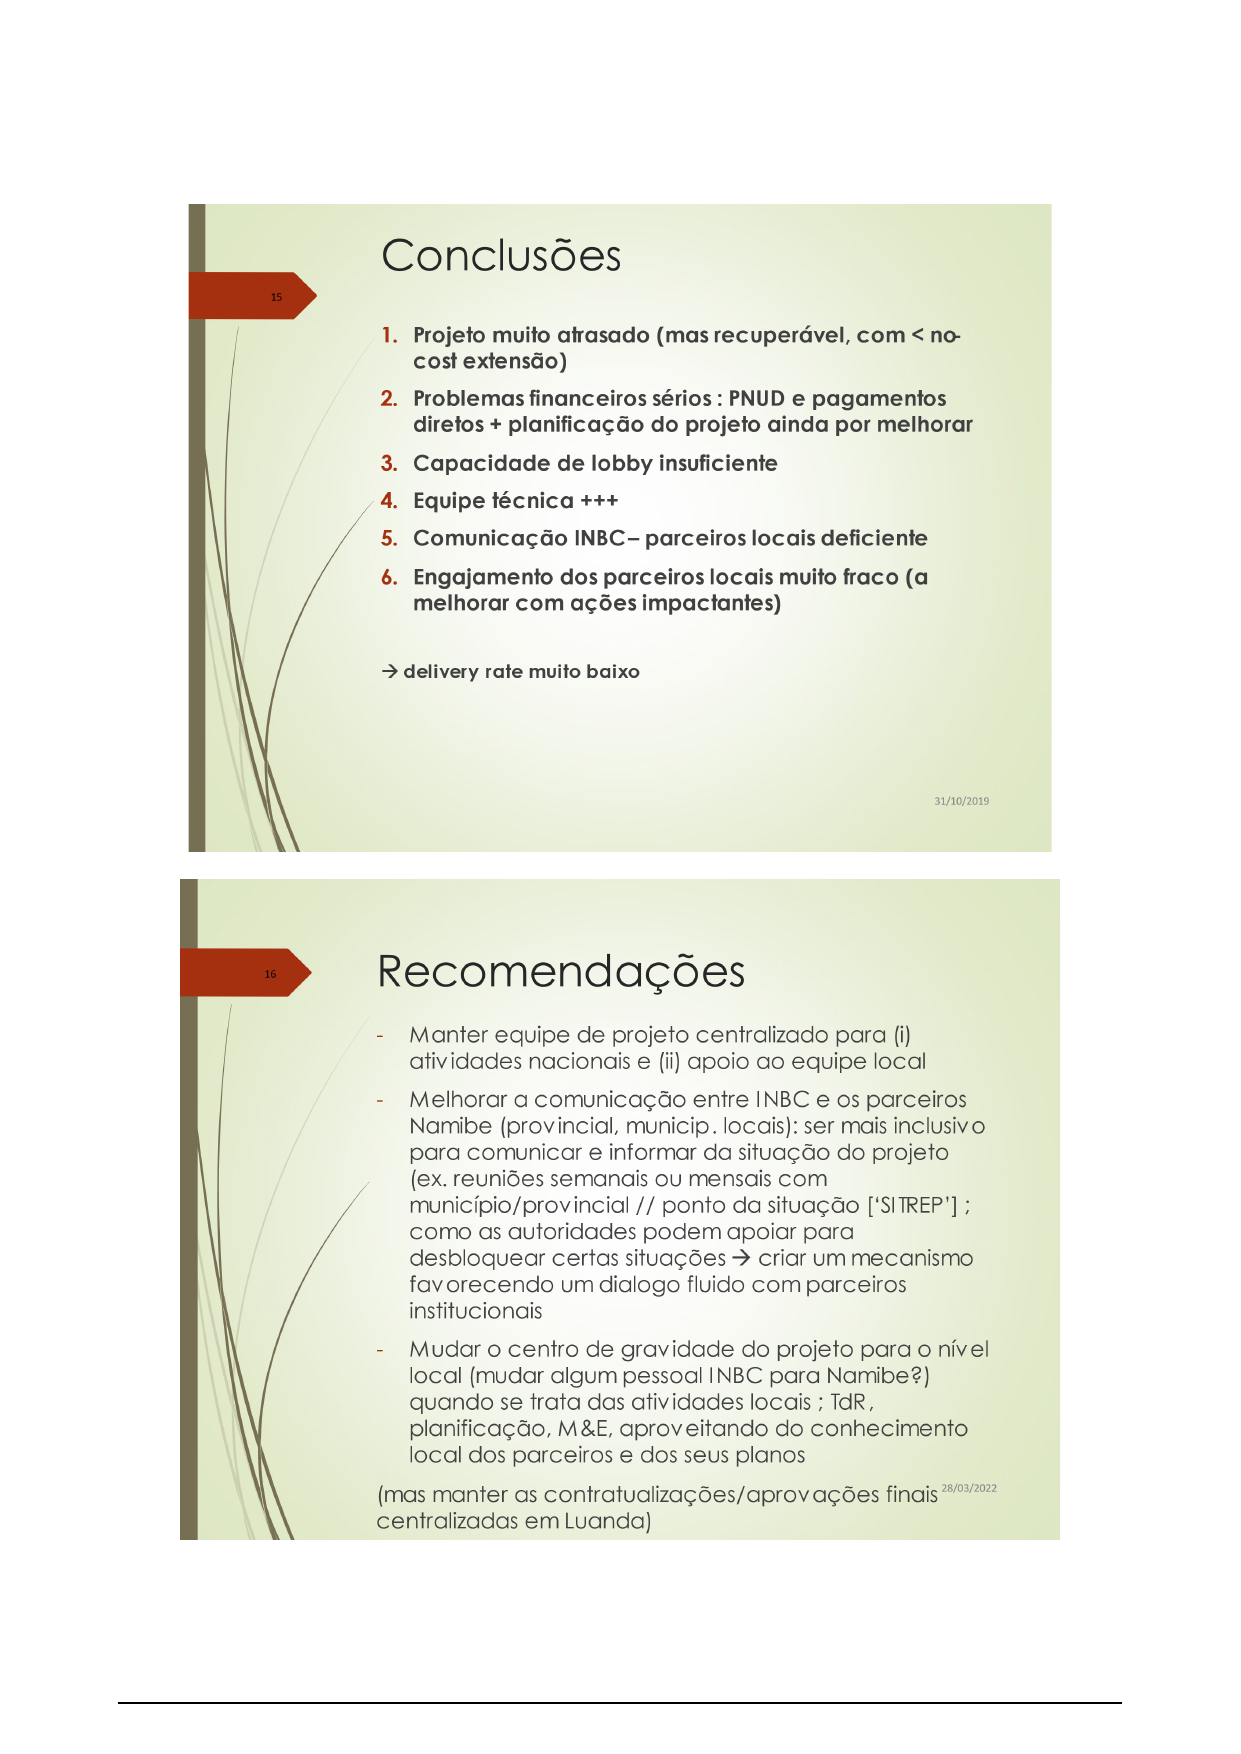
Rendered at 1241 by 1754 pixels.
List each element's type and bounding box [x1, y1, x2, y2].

picture [180, 879, 1061, 1540]
picture [188, 204, 1052, 852]
